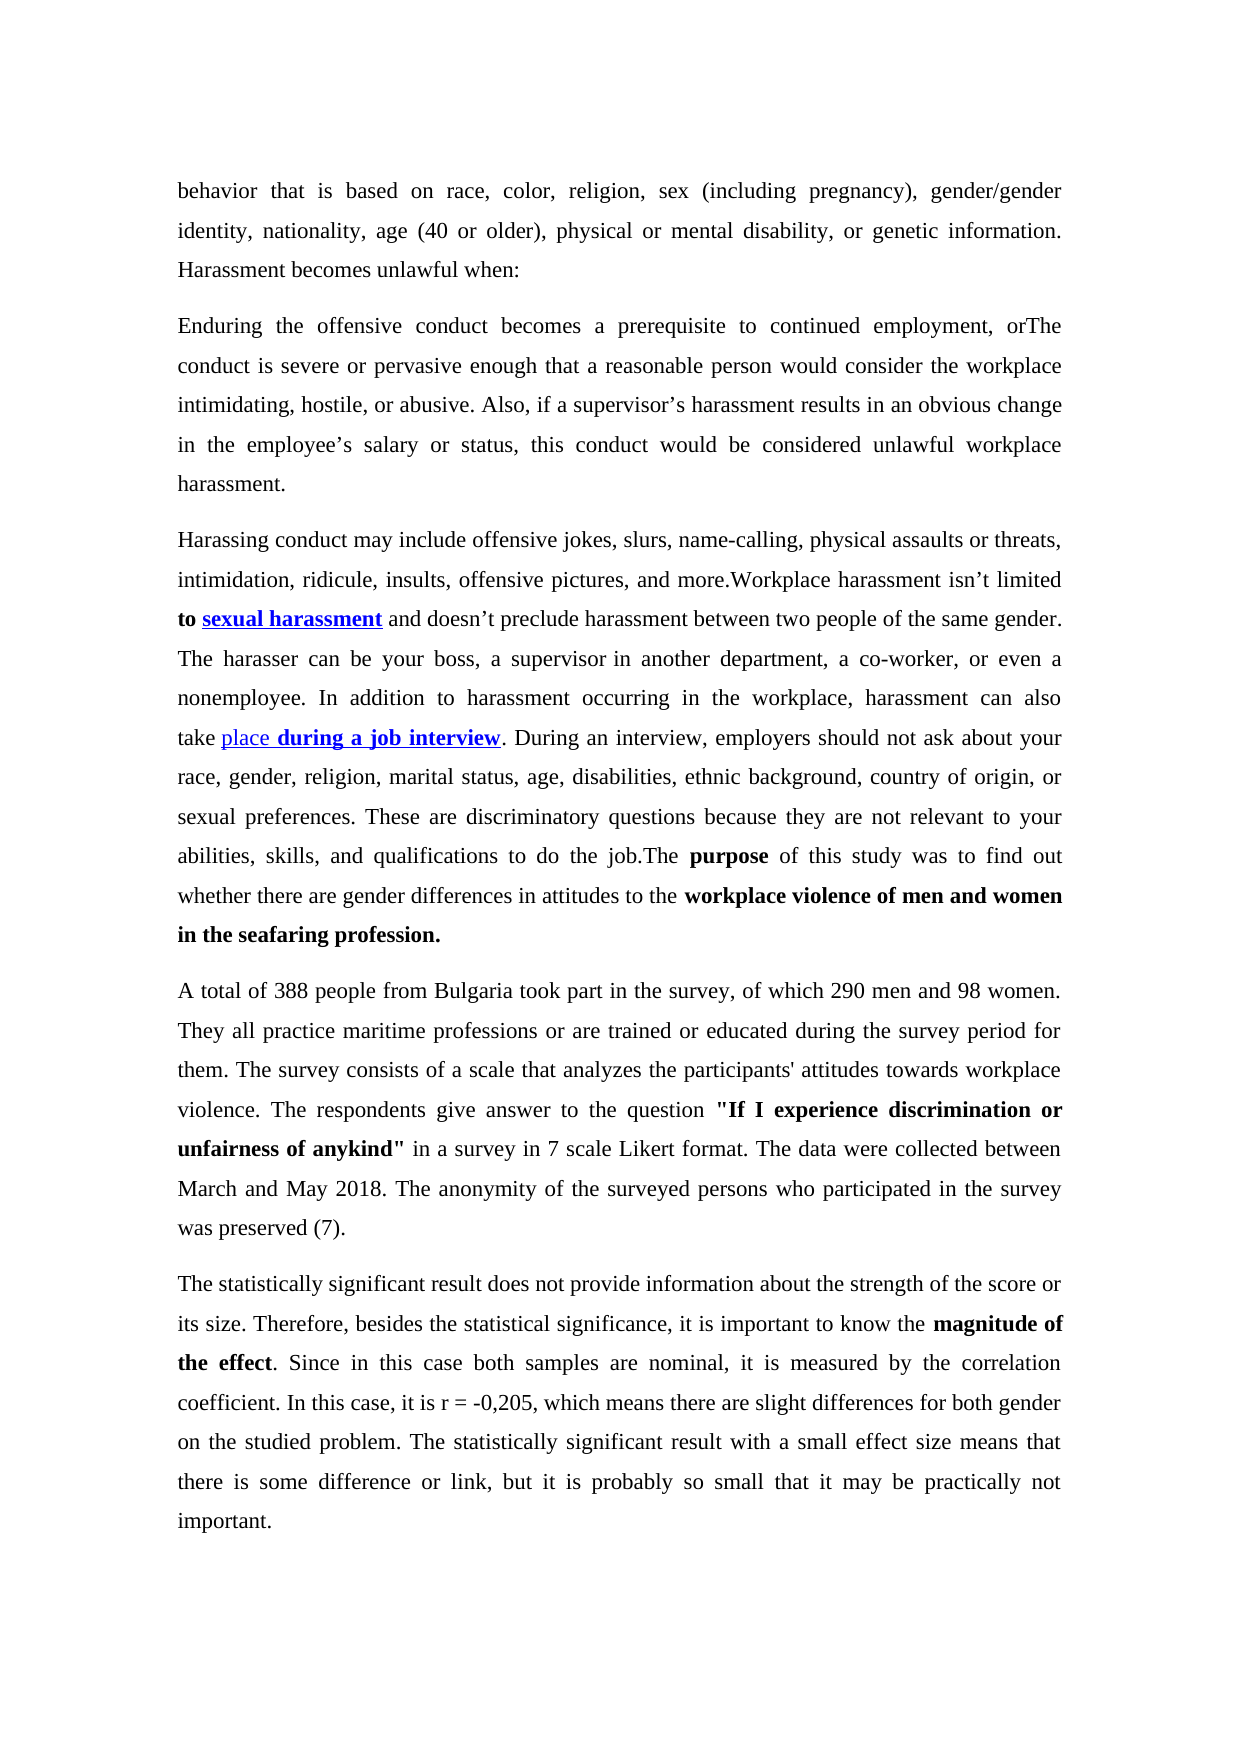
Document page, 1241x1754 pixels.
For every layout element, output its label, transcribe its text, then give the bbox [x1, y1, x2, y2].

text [177, 177, 1063, 282]
text The statistically significant result does not provide information about the strength of the score or its size. Therefore, besides the statistical significance, it is important to know the magnitude of the effect. Since in this case both samples are nominal, it is measured by the correlation coefficient. In this case, it is r = -0,205, which means there are slight differences for both gender on the studied problem. The statistically significant result with a small effect size means that there is some difference or link, but it is probably so small that it may be practically not important. [177, 1270, 1063, 1533]
text A total of 388 people from Bulgaria took part in the survey, of which 290 men and 98 women. They all practice maritime professions or are trained or educated during the survey period for them. The survey consists of a scale that analyzes the participants' attitudes towards workplace violence. The respondents give answer to the question "If I experience discrimination or unfairness of anykind" in a survey in 7 scale Likert format. The data were collected between March and May 2018. The anonymity of the surveyed persons who participated in the survey was preserved (7). [177, 977, 1063, 1241]
text Harassing conduct may include offensive jokes, slurs, name-calling, physical assaults or threats, intimidation, ridicule, insults, offensive pictures, and more.Workplace harassment isn’t limited to sexual harassment and doesn’t preclude harassment between two people of the same gender. The harasser can be your boss, a supervisor in another department, a co-worker, or even a nonemployee. In addition to harassment occurring in the workplace, harassment can also take place during a job interview. During an interview, employers should not ask about your race, gender, religion, marital status, age, disabilities, ethnic background, country of origin, or sexual preferences. These are discriminatory questions because they are not relevant to your abilities, skills, and qualifications to do the job.The purpose of this study was to find out whether there are gender differences in attitudes to the workplace violence of men and women in the seafaring profession. [177, 526, 1063, 947]
text Enduring the offensive conduct becomes a prerequisite to continued employment, orThe conduct is severe or pervasive enough that a reasonable person would consider the workplace intimidating, hostile, or abusive. Also, if a supervisor’s harassment results in an obvious change in the employee’s salary or status, this conduct would be considered unlawful workplace harassment. [177, 312, 1063, 497]
